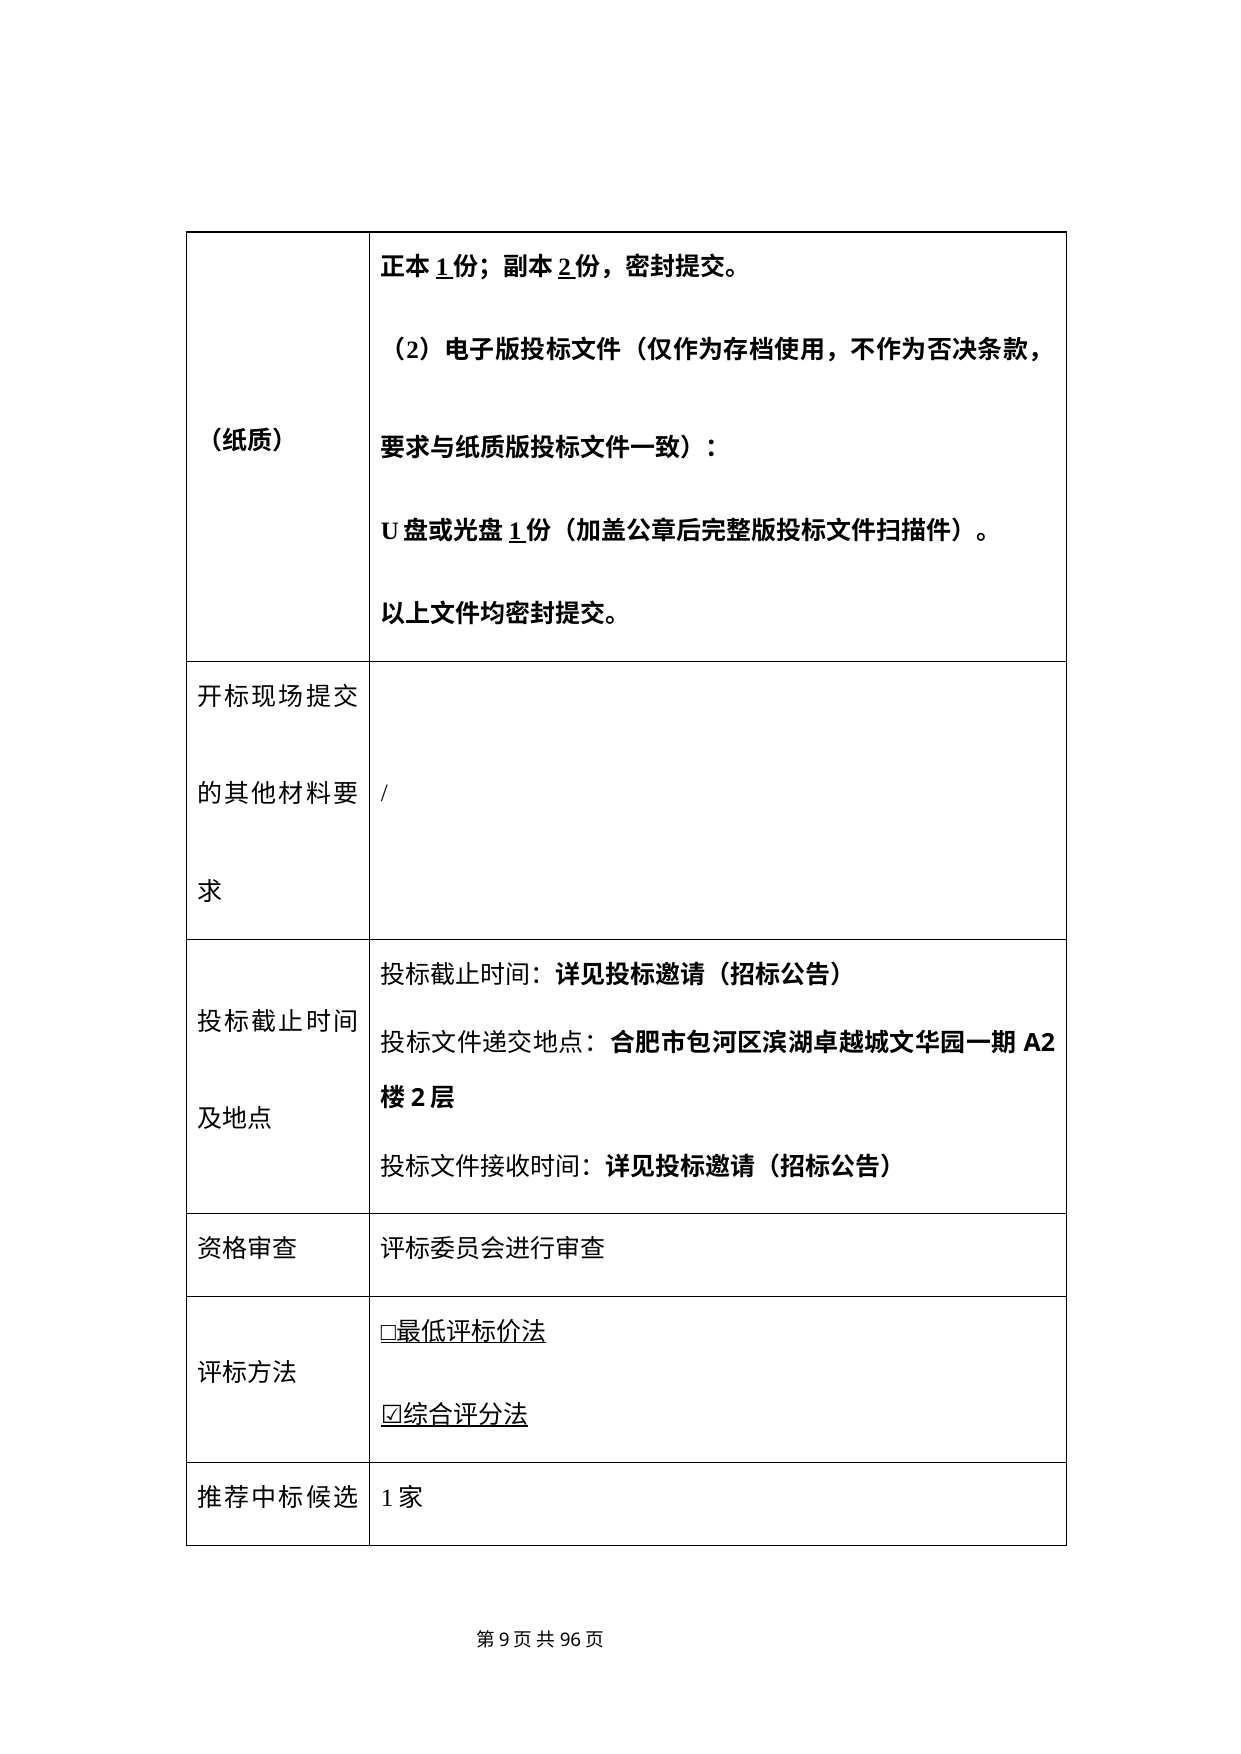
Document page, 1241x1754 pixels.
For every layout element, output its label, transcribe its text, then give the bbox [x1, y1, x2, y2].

table_cell 开标现场提交的其他材料要求 [187, 662, 369, 939]
table_cell / [370, 662, 1066, 939]
table_cell 推荐中标候选人的数量 [187, 1463, 369, 1544]
table_cell □最低评标价法 ☑综合评分法 [370, 1297, 1066, 1462]
table_cell 投标文件要求（纸质） [187, 233, 369, 661]
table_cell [370, 233, 1066, 661]
table_cell 投标截止时间及地点 [187, 940, 369, 1213]
table_cell 资格审查 [187, 1214, 369, 1296]
table_cell 1家 [370, 1463, 1066, 1544]
table_cell 评标方法 [187, 1297, 369, 1462]
table_cell 评标委员会进行审查 [370, 1214, 1066, 1296]
table_cell 投标截止时间：详见投标邀请（招标公告） 投标文件递交地点：合肥市包河区滨湖卓越城文华园一期A2楼2层 投标文件接收时间：详见投标邀请（招标公告） [370, 940, 1066, 1213]
